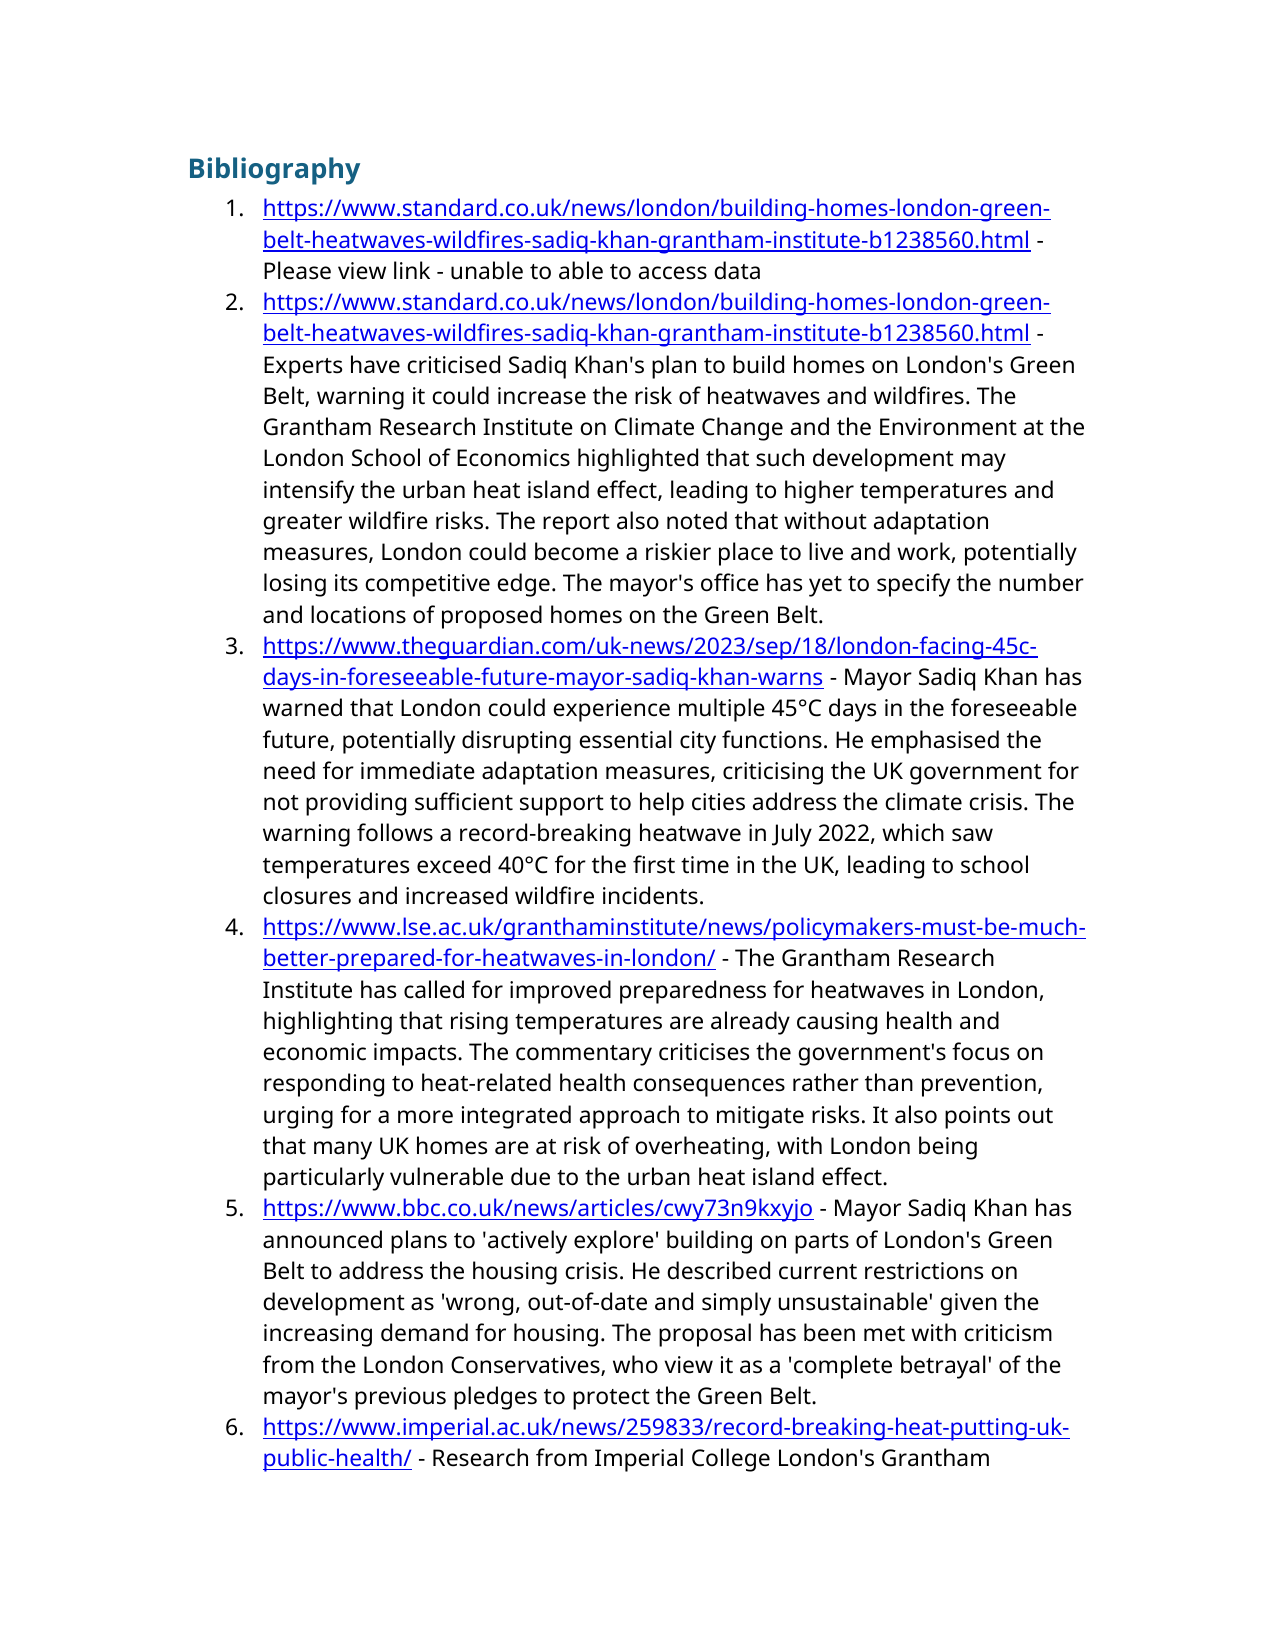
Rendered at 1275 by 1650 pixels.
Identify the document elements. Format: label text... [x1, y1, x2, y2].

list https://www.standard.co.uk/news/london/building-homes-london-green-belt-heatwaves-wildfires-sadiq-khan-grantham-institute-b1238560.html - Experts have criticised Sadiq Khan's plan to build homes on London's Green Belt, warning it could increase the risk of heatwaves and wildfires. The Grantham Research Institute on Climate Change and the Environment at the London School of Economics highlighted that such development may intensify the urban heat island effect, leading to higher temperatures and greater wildfire risks. The report also noted that without adaptation measures, London could become a riskier place to live and work, potentially losing its competitive edge. The mayor's office has yet to specify the number and locations of proposed homes on the Green Belt. [225, 286, 1087, 630]
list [225, 1411, 1087, 1474]
list https://www.lse.ac.uk/granthaminstitute/news/policymakers-must-be-much-better-prepared-for-heatwaves-in-london/ - The Grantham Research Institute has called for improved preparedness for heatwaves in London, highlighting that rising temperatures are already causing health and economic impacts. The commentary criticises the government's focus on responding to heat-related health consequences rather than prevention, urging for a more integrated approach to mitigate risks. It also points out that many UK homes are at risk of overheating, with London being particularly vulnerable due to the urban heat island effect. [225, 911, 1087, 1192]
list https://www.standard.co.uk/news/london/building-homes-london-green-belt-heatwaves-wildfires-sadiq-khan-grantham-institute-b1238560.html - Please view link - unable to able to access data [225, 192, 1087, 286]
subtitle Bibliography [187, 150, 1087, 187]
list https://www.theguardian.com/uk-news/2023/sep/18/london-facing-45c-days-in-foreseeable-future-mayor-sadiq-khan-warns - Mayor Sadiq Khan has warned that London could experience multiple 45°C days in the foreseeable future, potentially disrupting essential city functions. He emphasised the need for immediate adaptation measures, criticising the UK government for not providing sufficient support to help cities address the climate crisis. The warning follows a record-breaking heatwave in July 2022, which saw temperatures exceed 40°C for the first time in the UK, leading to school closures and increased wildfire incidents. [225, 630, 1087, 911]
list https://www.bbc.co.uk/news/articles/cwy73n9kxyjo - Mayor Sadiq Khan has announced plans to 'actively explore' building on parts of London's Green Belt to address the housing crisis. He described current restrictions on development as 'wrong, out-of-date and simply unsustainable' given the increasing demand for housing. The proposal has been met with criticism from the London Conservatives, who view it as a 'complete betrayal' of the mayor's previous pledges to protect the Green Belt. [225, 1192, 1087, 1411]
